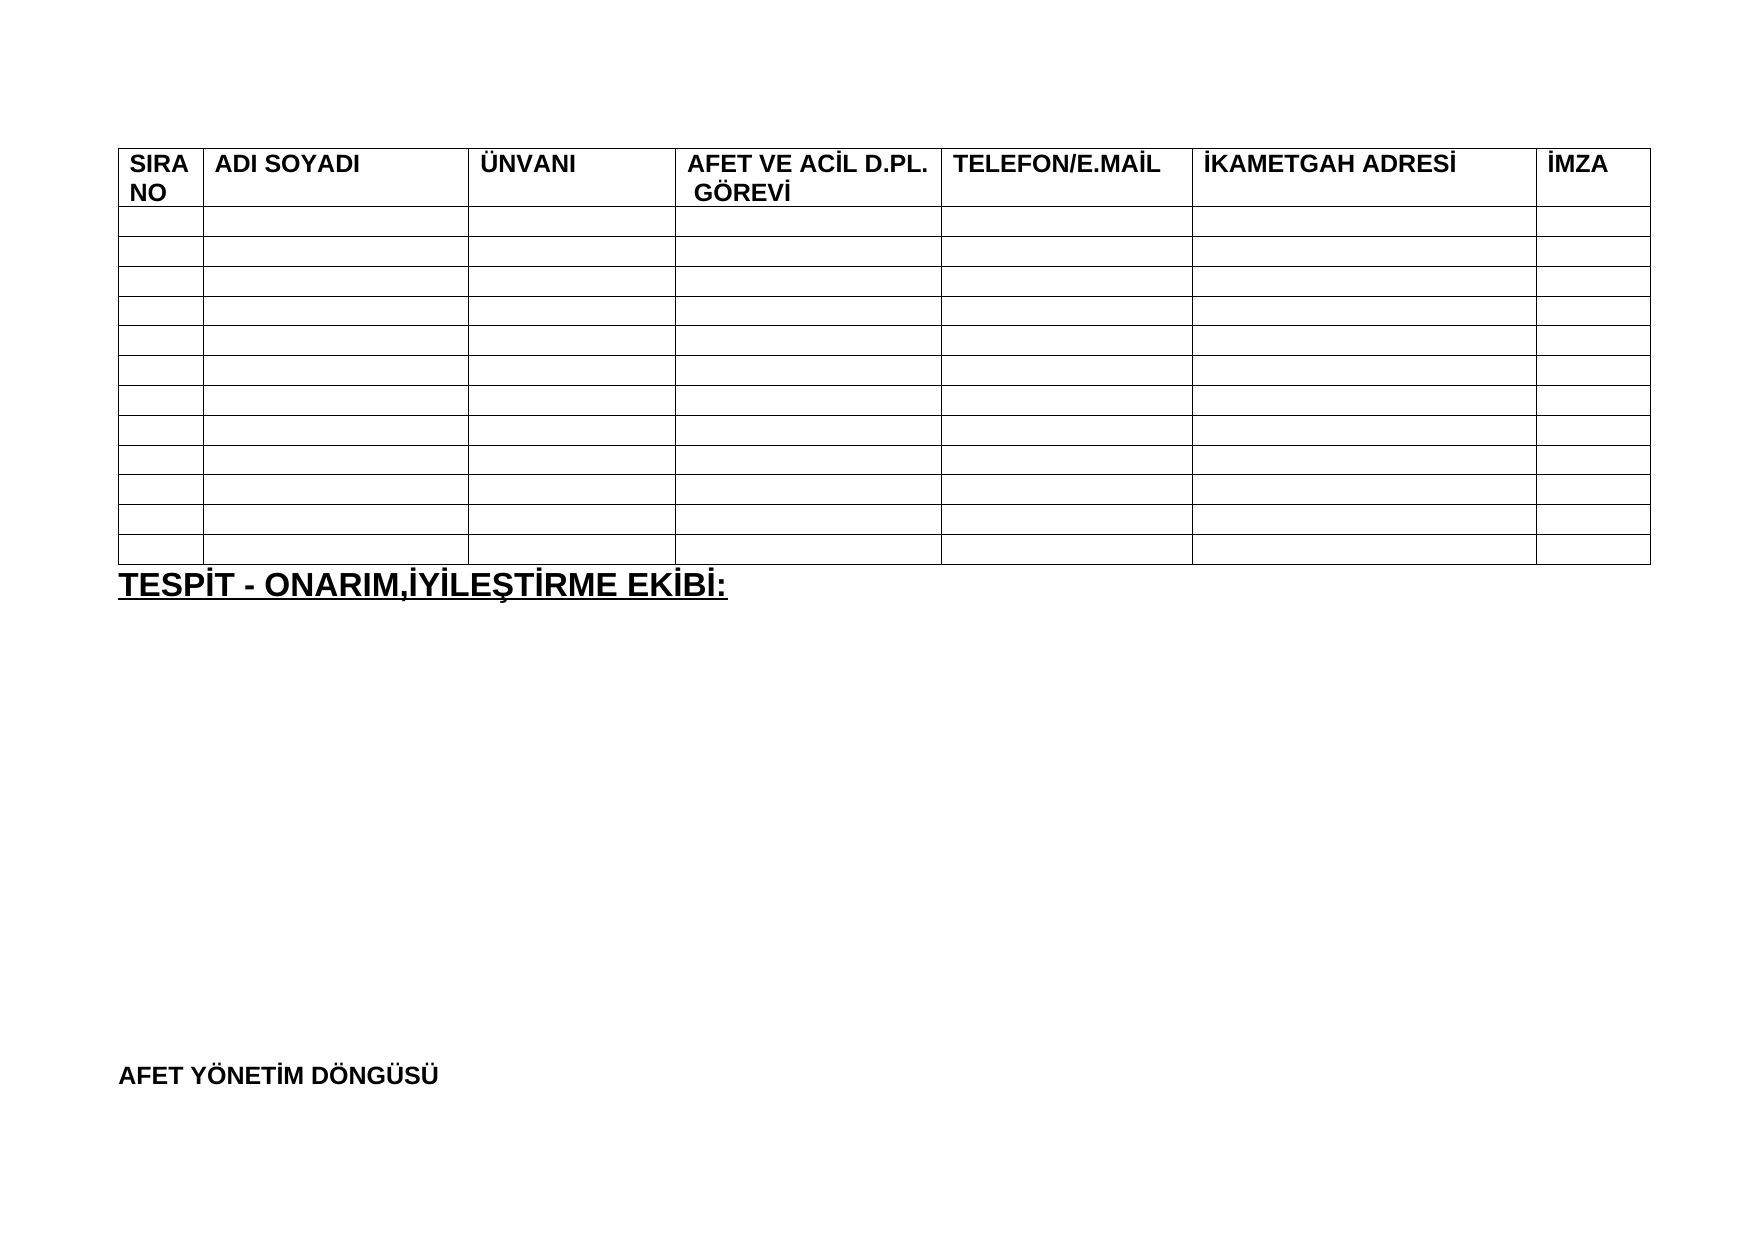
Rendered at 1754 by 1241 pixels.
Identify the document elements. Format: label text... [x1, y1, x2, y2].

table_cell [469, 297, 675, 325]
text TESPİT - ONARIM,İYİLEŞTİRME EKİBİ: [118, 565, 1636, 603]
table_cell [469, 326, 675, 355]
table_cell [469, 505, 675, 534]
table_cell [942, 505, 1192, 534]
table_cell [1193, 505, 1536, 534]
table_cell [204, 326, 468, 355]
table_header ADI SOYADI [204, 149, 468, 206]
table_cell [119, 416, 203, 444]
table_cell [1537, 207, 1650, 236]
table_cell [1537, 505, 1650, 534]
table_header İKAMETGAH ADRESİ [1193, 149, 1536, 206]
table_cell [1537, 237, 1650, 266]
table_cell [204, 416, 468, 444]
table_cell [942, 386, 1192, 415]
table_cell [204, 535, 468, 564]
table_cell [942, 446, 1192, 474]
table_cell [469, 535, 675, 564]
table_header İMZA [1537, 149, 1650, 206]
table_cell [119, 386, 203, 415]
table_cell [1193, 356, 1536, 385]
table_cell [1193, 207, 1536, 236]
table_cell [676, 446, 941, 474]
table_cell [1537, 356, 1650, 385]
table_cell [1537, 326, 1650, 355]
table_cell [204, 446, 468, 474]
table_header TELEFON/E.MAİL [942, 149, 1192, 206]
table_cell [1193, 386, 1536, 415]
table_cell [942, 356, 1192, 385]
table_cell [469, 207, 675, 236]
table_cell [1193, 297, 1536, 325]
table_cell [1537, 386, 1650, 415]
table_cell [204, 237, 468, 266]
text AFET YÖNETİM DÖNGÜSÜ [118, 1061, 1636, 1089]
table_cell [204, 475, 468, 504]
table_cell [1537, 416, 1650, 444]
table_cell [942, 297, 1192, 325]
table_cell [942, 475, 1192, 504]
table_cell [119, 446, 203, 474]
table_cell [1193, 237, 1536, 266]
table_cell [469, 237, 675, 266]
table_cell [676, 505, 941, 534]
table_cell [119, 267, 203, 296]
table_cell [469, 416, 675, 444]
table_cell [469, 446, 675, 474]
table_cell [204, 207, 468, 236]
table_cell [1537, 297, 1650, 325]
table_cell [942, 237, 1192, 266]
table_cell [119, 207, 203, 236]
table_cell [204, 356, 468, 385]
table_cell [204, 386, 468, 415]
table_cell [119, 535, 203, 564]
table_cell [676, 356, 941, 385]
table_cell [119, 505, 203, 534]
table_cell [942, 267, 1192, 296]
table_cell [204, 505, 468, 534]
table_cell [469, 267, 675, 296]
table_header AFET VE ACİL D.PL. GÖREVİ [676, 149, 941, 206]
table_cell [1537, 267, 1650, 296]
table_cell [469, 386, 675, 415]
table_cell [1193, 326, 1536, 355]
table_cell [119, 475, 203, 504]
table_cell [1193, 446, 1536, 474]
table_cell [119, 356, 203, 385]
table_cell [676, 237, 941, 266]
table_cell [1537, 475, 1650, 504]
table_cell [1193, 267, 1536, 296]
table_cell [204, 267, 468, 296]
table_cell [942, 416, 1192, 444]
table_cell [676, 475, 941, 504]
table_cell [1537, 446, 1650, 474]
table_cell [676, 535, 941, 564]
table_cell [942, 207, 1192, 236]
table_cell [676, 297, 941, 325]
table_cell [204, 297, 468, 325]
table_cell [676, 416, 941, 444]
table_cell [1537, 535, 1650, 564]
table_cell [1193, 416, 1536, 444]
table_cell [119, 326, 203, 355]
table_cell [942, 535, 1192, 564]
table_cell [676, 326, 941, 355]
table_header ÜNVANI [469, 149, 675, 206]
table_cell [942, 326, 1192, 355]
table_cell [119, 237, 203, 266]
table_cell [676, 386, 941, 415]
table_cell [676, 267, 941, 296]
table_cell [119, 297, 203, 325]
table_cell [1193, 475, 1536, 504]
table_header SIRA NO [119, 149, 203, 206]
table_cell [676, 207, 941, 236]
table_cell [469, 475, 675, 504]
table_cell [1193, 535, 1536, 564]
table_cell [469, 356, 675, 385]
